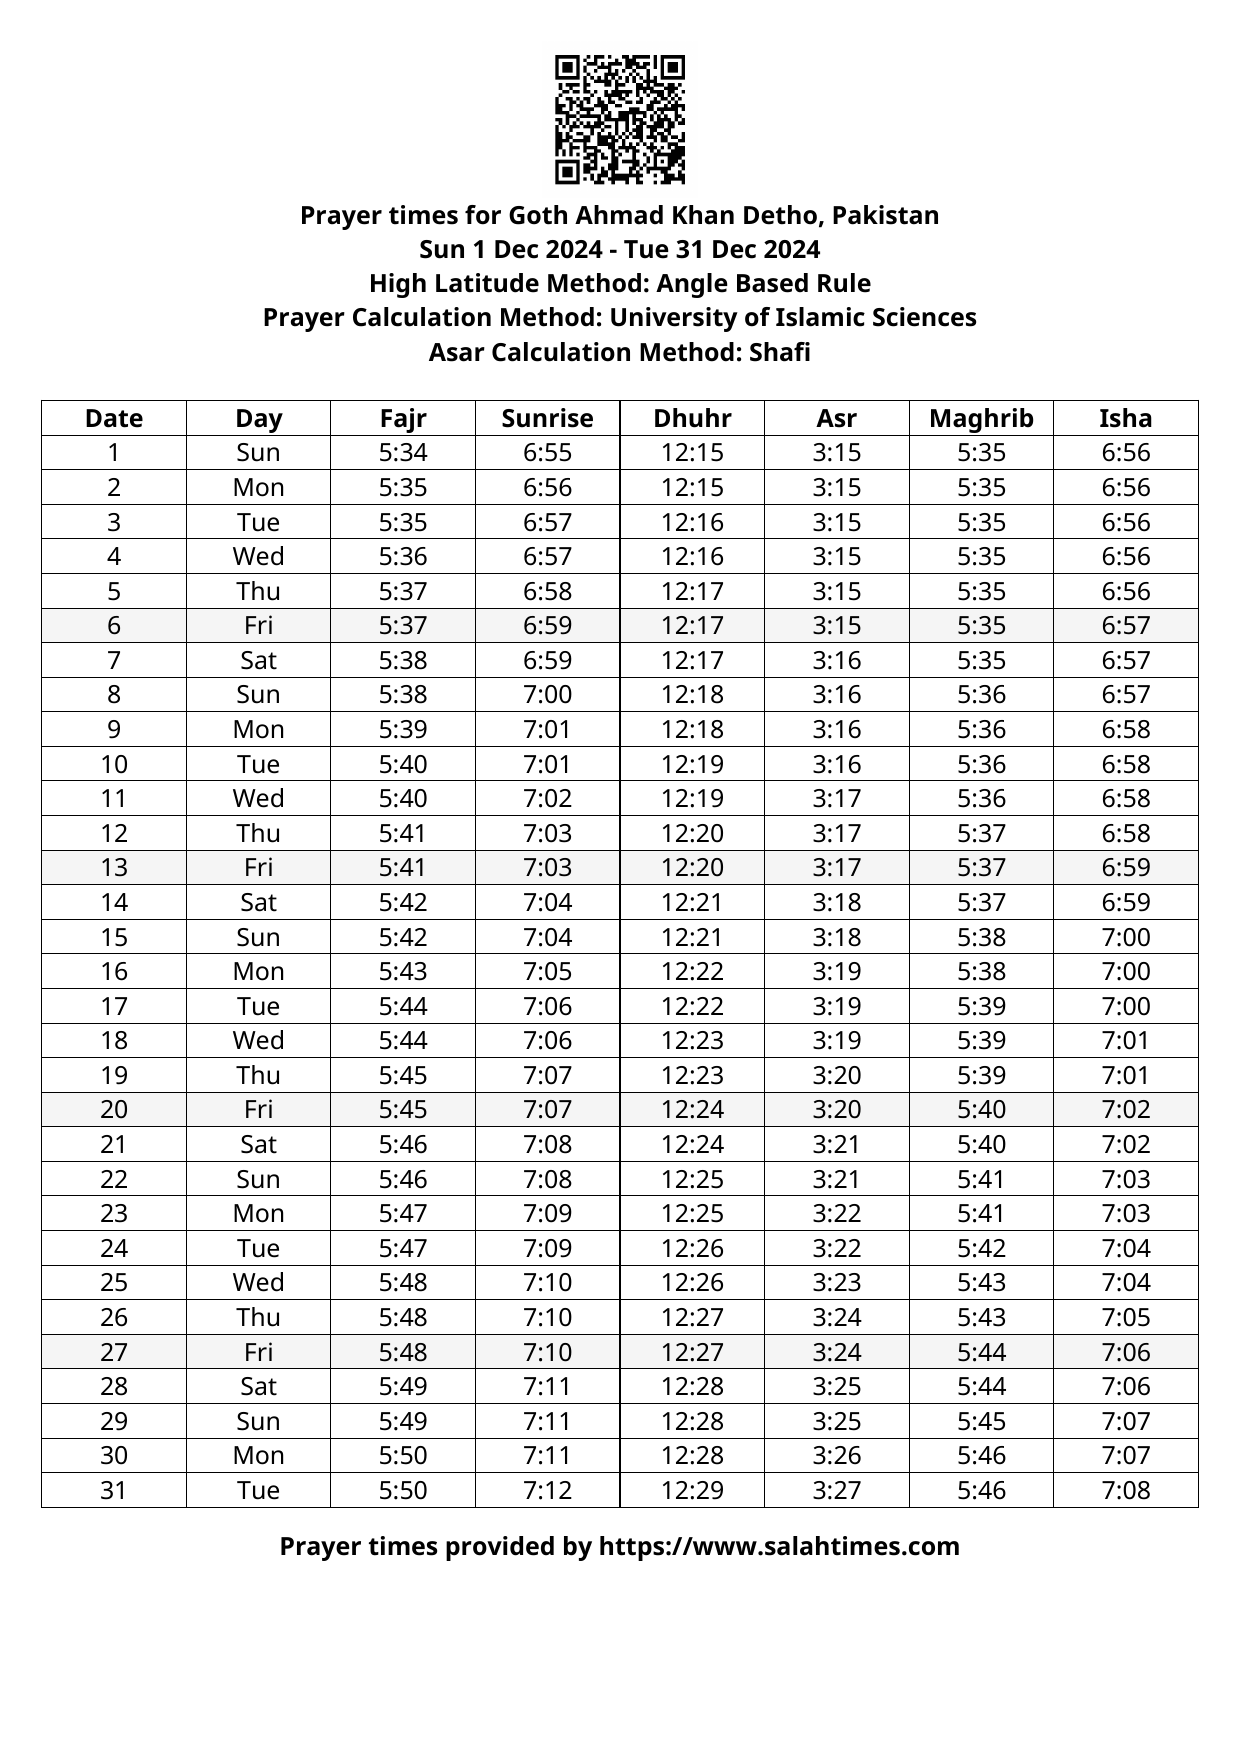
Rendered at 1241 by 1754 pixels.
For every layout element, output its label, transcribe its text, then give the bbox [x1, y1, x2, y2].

table_cell 6:56 [1054, 574, 1198, 607]
table_cell 5:39 [910, 1058, 1053, 1092]
table_cell Sun [187, 678, 330, 711]
table_cell 5:41 [331, 851, 475, 884]
table_cell Tue [187, 505, 330, 538]
table_cell 5:37 [331, 609, 475, 642]
table_cell 5:35 [910, 609, 1053, 642]
table_cell 5:50 [331, 1473, 475, 1507]
table_cell 23 [42, 1196, 186, 1230]
table_cell 3:15 [765, 470, 909, 504]
table_cell 12:20 [621, 851, 764, 884]
table_cell Mon [187, 470, 330, 504]
table_cell 5:36 [910, 781, 1053, 815]
table_cell 6:57 [476, 505, 619, 538]
table_cell 12:17 [621, 643, 764, 677]
table_cell 12:25 [621, 1162, 764, 1195]
table_cell 12:27 [621, 1300, 764, 1334]
table_cell Tue [187, 1473, 330, 1507]
table_cell 7:07 [1054, 1404, 1198, 1437]
table_cell 5:45 [331, 1093, 475, 1126]
table_cell 6:59 [1054, 885, 1198, 919]
table_cell Fri [187, 1093, 330, 1126]
picture [542, 41, 699, 198]
table_cell 5:35 [910, 470, 1053, 504]
table_cell 5:46 [331, 1127, 475, 1161]
table_cell 21 [42, 1127, 186, 1161]
table_cell 14 [42, 885, 186, 919]
table_cell 5:39 [910, 989, 1053, 1022]
table_cell 6:56 [1054, 436, 1198, 469]
table_cell 5:36 [910, 678, 1053, 711]
table_cell 5:43 [910, 1300, 1053, 1334]
table_cell 12:24 [621, 1093, 764, 1126]
table_cell 6:59 [476, 643, 619, 677]
table_cell 5:49 [331, 1369, 475, 1403]
table_cell 5:34 [331, 436, 475, 469]
table_cell 7 [42, 643, 186, 677]
table_cell 3:15 [765, 574, 909, 607]
table_cell 3:15 [765, 505, 909, 538]
table_cell 7:07 [476, 1093, 619, 1126]
table_cell 7:01 [1054, 1058, 1198, 1092]
table_cell 3 [42, 505, 186, 538]
table_cell Sun [187, 920, 330, 953]
table_cell 16 [42, 954, 186, 988]
table_cell 5:41 [331, 816, 475, 849]
table_cell 12:19 [621, 781, 764, 815]
table_cell 3:25 [765, 1404, 909, 1437]
table_cell 12:26 [621, 1231, 764, 1264]
table_cell 12 [42, 816, 186, 849]
table_cell 6:58 [1054, 712, 1198, 746]
table_cell Wed [187, 781, 330, 815]
table_cell 5:48 [331, 1300, 475, 1334]
table_cell 7:07 [1054, 1439, 1198, 1472]
table_cell 12:28 [621, 1439, 764, 1472]
table_cell 7:06 [1054, 1369, 1198, 1403]
table_cell 5:43 [331, 954, 475, 988]
table_cell 7:03 [1054, 1196, 1198, 1230]
table_cell Thu [187, 816, 330, 849]
table_cell 29 [42, 1404, 186, 1437]
table_cell 5:38 [331, 643, 475, 677]
table_cell 5:47 [331, 1196, 475, 1230]
table_cell 12:27 [621, 1335, 764, 1368]
table_cell 6:56 [1054, 539, 1198, 573]
table_cell 5:36 [910, 747, 1053, 780]
table_cell 3:26 [765, 1439, 909, 1472]
table_cell Sat [187, 643, 330, 677]
table_cell 3:16 [765, 643, 909, 677]
table_cell 5:45 [331, 1058, 475, 1092]
table_cell Thu [187, 1058, 330, 1092]
table_cell 6:56 [1054, 505, 1198, 538]
table_cell 5:48 [331, 1266, 475, 1299]
table_cell Sun [187, 436, 330, 469]
table_cell 5 [42, 574, 186, 607]
table_cell Tue [187, 747, 330, 780]
table_cell 5:37 [331, 574, 475, 607]
table_cell Sun [187, 1162, 330, 1195]
table_cell 5:40 [331, 781, 475, 815]
text Prayer times for Goth Ahmad Khan Detho, Pakistan [42, 198, 1198, 232]
table_cell 3:16 [765, 678, 909, 711]
table_cell 7:04 [476, 920, 619, 953]
table_cell 7:00 [1054, 954, 1198, 988]
table_cell 6:58 [1054, 816, 1198, 849]
table_cell 12:18 [621, 678, 764, 711]
table_cell 3:17 [765, 781, 909, 815]
table_cell 5:40 [910, 1093, 1053, 1126]
table_cell 25 [42, 1266, 186, 1299]
table_header Isha [1054, 401, 1198, 434]
table_cell 7:02 [476, 781, 619, 815]
table_cell 5:39 [910, 1024, 1053, 1057]
table_header Fajr [331, 401, 475, 434]
table_cell 5:37 [910, 816, 1053, 849]
table_cell 7:02 [1054, 1127, 1198, 1161]
table_cell 3:24 [765, 1300, 909, 1334]
table_cell 3:22 [765, 1231, 909, 1264]
table_cell 3:15 [765, 609, 909, 642]
table_cell 5:35 [910, 643, 1053, 677]
table_cell 3:18 [765, 885, 909, 919]
table_cell 12:25 [621, 1196, 764, 1230]
table_cell 7:04 [1054, 1266, 1198, 1299]
table_cell 6:56 [476, 470, 619, 504]
table_cell Fri [187, 1335, 330, 1368]
table_cell 3:18 [765, 920, 909, 953]
table_cell 5:43 [910, 1266, 1053, 1299]
table_cell 6:57 [1054, 678, 1198, 711]
table_cell 12:15 [621, 470, 764, 504]
table_cell 7:04 [1054, 1231, 1198, 1264]
table_cell 10 [42, 747, 186, 780]
table_cell 3:19 [765, 989, 909, 1022]
table_cell 3:19 [765, 1024, 909, 1057]
table_cell 3:15 [765, 436, 909, 469]
table_cell 3:16 [765, 712, 909, 746]
table_cell 7:07 [476, 1058, 619, 1092]
table_cell 5:50 [331, 1439, 475, 1472]
table_cell 12:21 [621, 920, 764, 953]
table_cell 18 [42, 1024, 186, 1057]
table_cell 3:16 [765, 747, 909, 780]
table_cell 12:28 [621, 1404, 764, 1437]
table_cell 7:10 [476, 1335, 619, 1368]
table_cell Wed [187, 1266, 330, 1299]
table_cell 12:22 [621, 989, 764, 1022]
table_cell 6:58 [476, 574, 619, 607]
table_cell 7:03 [476, 816, 619, 849]
table_cell 3:15 [765, 539, 909, 573]
table_cell 7:08 [1054, 1473, 1198, 1507]
table_cell 13 [42, 851, 186, 884]
table_cell 7:12 [476, 1473, 619, 1507]
table_header Date [42, 401, 186, 434]
table_cell 7:00 [476, 678, 619, 711]
table_cell 7:11 [476, 1404, 619, 1437]
table_cell 5:35 [331, 470, 475, 504]
table_cell 3:22 [765, 1196, 909, 1230]
text Prayer Calculation Method: University of Islamic Sciences [42, 300, 1198, 334]
table_cell 5:46 [910, 1473, 1053, 1507]
table_cell 5:35 [910, 539, 1053, 573]
table_cell 31 [42, 1473, 186, 1507]
table_cell 7:08 [476, 1162, 619, 1195]
table_header Asr [765, 401, 909, 434]
table_cell 12:19 [621, 747, 764, 780]
table_cell 5:37 [910, 851, 1053, 884]
table_cell 5:39 [331, 712, 475, 746]
text Sun 1 Dec 2024 - Tue 31 Dec 2024 [42, 232, 1198, 266]
table_cell 5:38 [331, 678, 475, 711]
table_cell 7:06 [476, 1024, 619, 1057]
table_cell 7:08 [476, 1127, 619, 1161]
table_cell 2 [42, 470, 186, 504]
table_cell 7:03 [476, 851, 619, 884]
table_cell 5:40 [910, 1127, 1053, 1161]
table_cell 5:35 [910, 574, 1053, 607]
table_cell 12:16 [621, 505, 764, 538]
table_cell 1 [42, 436, 186, 469]
table_cell 5:45 [910, 1404, 1053, 1437]
table_cell 5:37 [910, 885, 1053, 919]
table_cell 7:11 [476, 1439, 619, 1472]
table_cell 6:59 [1054, 851, 1198, 884]
table_cell 7:01 [476, 747, 619, 780]
table_cell 5:42 [331, 885, 475, 919]
table_cell 20 [42, 1093, 186, 1126]
table_cell 15 [42, 920, 186, 953]
table_cell 5:38 [910, 920, 1053, 953]
table_cell 6:58 [1054, 781, 1198, 815]
table_cell 7:03 [1054, 1162, 1198, 1195]
table_cell 30 [42, 1439, 186, 1472]
text Asar Calculation Method: Shafi [42, 334, 1198, 368]
table_cell 3:20 [765, 1093, 909, 1126]
table_cell 17 [42, 989, 186, 1022]
table_cell 28 [42, 1369, 186, 1403]
table_cell 6:58 [1054, 747, 1198, 780]
table_cell 4 [42, 539, 186, 573]
table_cell 6 [42, 609, 186, 642]
table_cell 5:41 [910, 1196, 1053, 1230]
table_cell Mon [187, 712, 330, 746]
table_cell 5:41 [910, 1162, 1053, 1195]
table_cell Sun [187, 1404, 330, 1437]
table_cell 3:24 [765, 1335, 909, 1368]
table_cell Fri [187, 609, 330, 642]
table_cell 7:00 [1054, 989, 1198, 1022]
table_cell 12:18 [621, 712, 764, 746]
table_cell 11 [42, 781, 186, 815]
table_cell Sat [187, 1127, 330, 1161]
table_cell 7:01 [476, 712, 619, 746]
table_cell 8 [42, 678, 186, 711]
table_cell Fri [187, 851, 330, 884]
text High Latitude Method: Angle Based Rule [42, 266, 1198, 300]
table_cell 7:06 [1054, 1335, 1198, 1368]
table_cell 5:47 [331, 1231, 475, 1264]
table_cell 6:55 [476, 436, 619, 469]
table_cell 5:44 [331, 1024, 475, 1057]
table_cell Tue [187, 989, 330, 1022]
table_cell 3:27 [765, 1473, 909, 1507]
table_cell 26 [42, 1300, 186, 1334]
table_cell 5:38 [910, 954, 1053, 988]
table_cell 6:59 [476, 609, 619, 642]
table_cell 7:11 [476, 1369, 619, 1403]
table_cell 5:49 [331, 1404, 475, 1437]
table_cell Mon [187, 1439, 330, 1472]
table_header Dhuhr [621, 401, 764, 434]
table_cell 7:10 [476, 1266, 619, 1299]
table_cell 3:17 [765, 816, 909, 849]
table_cell 12:22 [621, 954, 764, 988]
table_cell Tue [187, 1231, 330, 1264]
table_cell 12:23 [621, 1024, 764, 1057]
table_cell 9 [42, 712, 186, 746]
table_cell 6:56 [1054, 470, 1198, 504]
table_cell 5:44 [910, 1335, 1053, 1368]
table_cell 7:09 [476, 1196, 619, 1230]
table_cell 6:57 [476, 539, 619, 573]
table_cell 7:00 [1054, 920, 1198, 953]
table_cell 5:35 [910, 436, 1053, 469]
table_cell 3:20 [765, 1058, 909, 1092]
table_cell 7:05 [1054, 1300, 1198, 1334]
table_cell 7:05 [476, 954, 619, 988]
table_header Maghrib [910, 401, 1053, 434]
table_cell 12:26 [621, 1266, 764, 1299]
table_cell 5:36 [331, 539, 475, 573]
table_cell Wed [187, 539, 330, 573]
table_cell 6:57 [1054, 643, 1198, 677]
table_cell Mon [187, 954, 330, 988]
table_cell 7:10 [476, 1300, 619, 1334]
table_cell 12:28 [621, 1369, 764, 1403]
table_header Sunrise [476, 401, 619, 434]
table_cell 5:35 [331, 505, 475, 538]
table_cell 5:46 [331, 1162, 475, 1195]
table_cell 5:44 [910, 1369, 1053, 1403]
table_header Day [187, 401, 330, 434]
table_cell 3:17 [765, 851, 909, 884]
table_cell 12:17 [621, 574, 764, 607]
table_cell Wed [187, 1024, 330, 1057]
table_cell 24 [42, 1231, 186, 1264]
table_cell 3:23 [765, 1266, 909, 1299]
table_cell 12:23 [621, 1058, 764, 1092]
table_cell 12:17 [621, 609, 764, 642]
table_cell Thu [187, 574, 330, 607]
table_cell 12:21 [621, 885, 764, 919]
table_cell 5:46 [910, 1439, 1053, 1472]
table_cell Sat [187, 1369, 330, 1403]
table_cell 12:20 [621, 816, 764, 849]
table_cell 5:40 [331, 747, 475, 780]
table_cell Mon [187, 1196, 330, 1230]
table_cell 3:19 [765, 954, 909, 988]
table_cell 12:15 [621, 436, 764, 469]
table_cell 27 [42, 1335, 186, 1368]
table_cell 5:35 [910, 505, 1053, 538]
table_cell 5:36 [910, 712, 1053, 746]
table_cell 5:42 [910, 1231, 1053, 1264]
table_cell 5:44 [331, 989, 475, 1022]
table_cell Thu [187, 1300, 330, 1334]
table_cell 5:42 [331, 920, 475, 953]
table_cell 12:16 [621, 539, 764, 573]
table_cell 3:25 [765, 1369, 909, 1403]
table_cell 7:06 [476, 989, 619, 1022]
table_cell 12:24 [621, 1127, 764, 1161]
table_cell 12:29 [621, 1473, 764, 1507]
table_cell 7:01 [1054, 1024, 1198, 1057]
table_cell 19 [42, 1058, 186, 1092]
table_cell 7:04 [476, 885, 619, 919]
text Prayer times provided by https://www.salahtimes.com [42, 1528, 1198, 1563]
table_cell 6:57 [1054, 609, 1198, 642]
table_cell 3:21 [765, 1127, 909, 1161]
table_cell 7:02 [1054, 1093, 1198, 1126]
table_cell 3:21 [765, 1162, 909, 1195]
table_cell Sat [187, 885, 330, 919]
table_cell 7:09 [476, 1231, 619, 1264]
table_cell 5:48 [331, 1335, 475, 1368]
table_cell 22 [42, 1162, 186, 1195]
